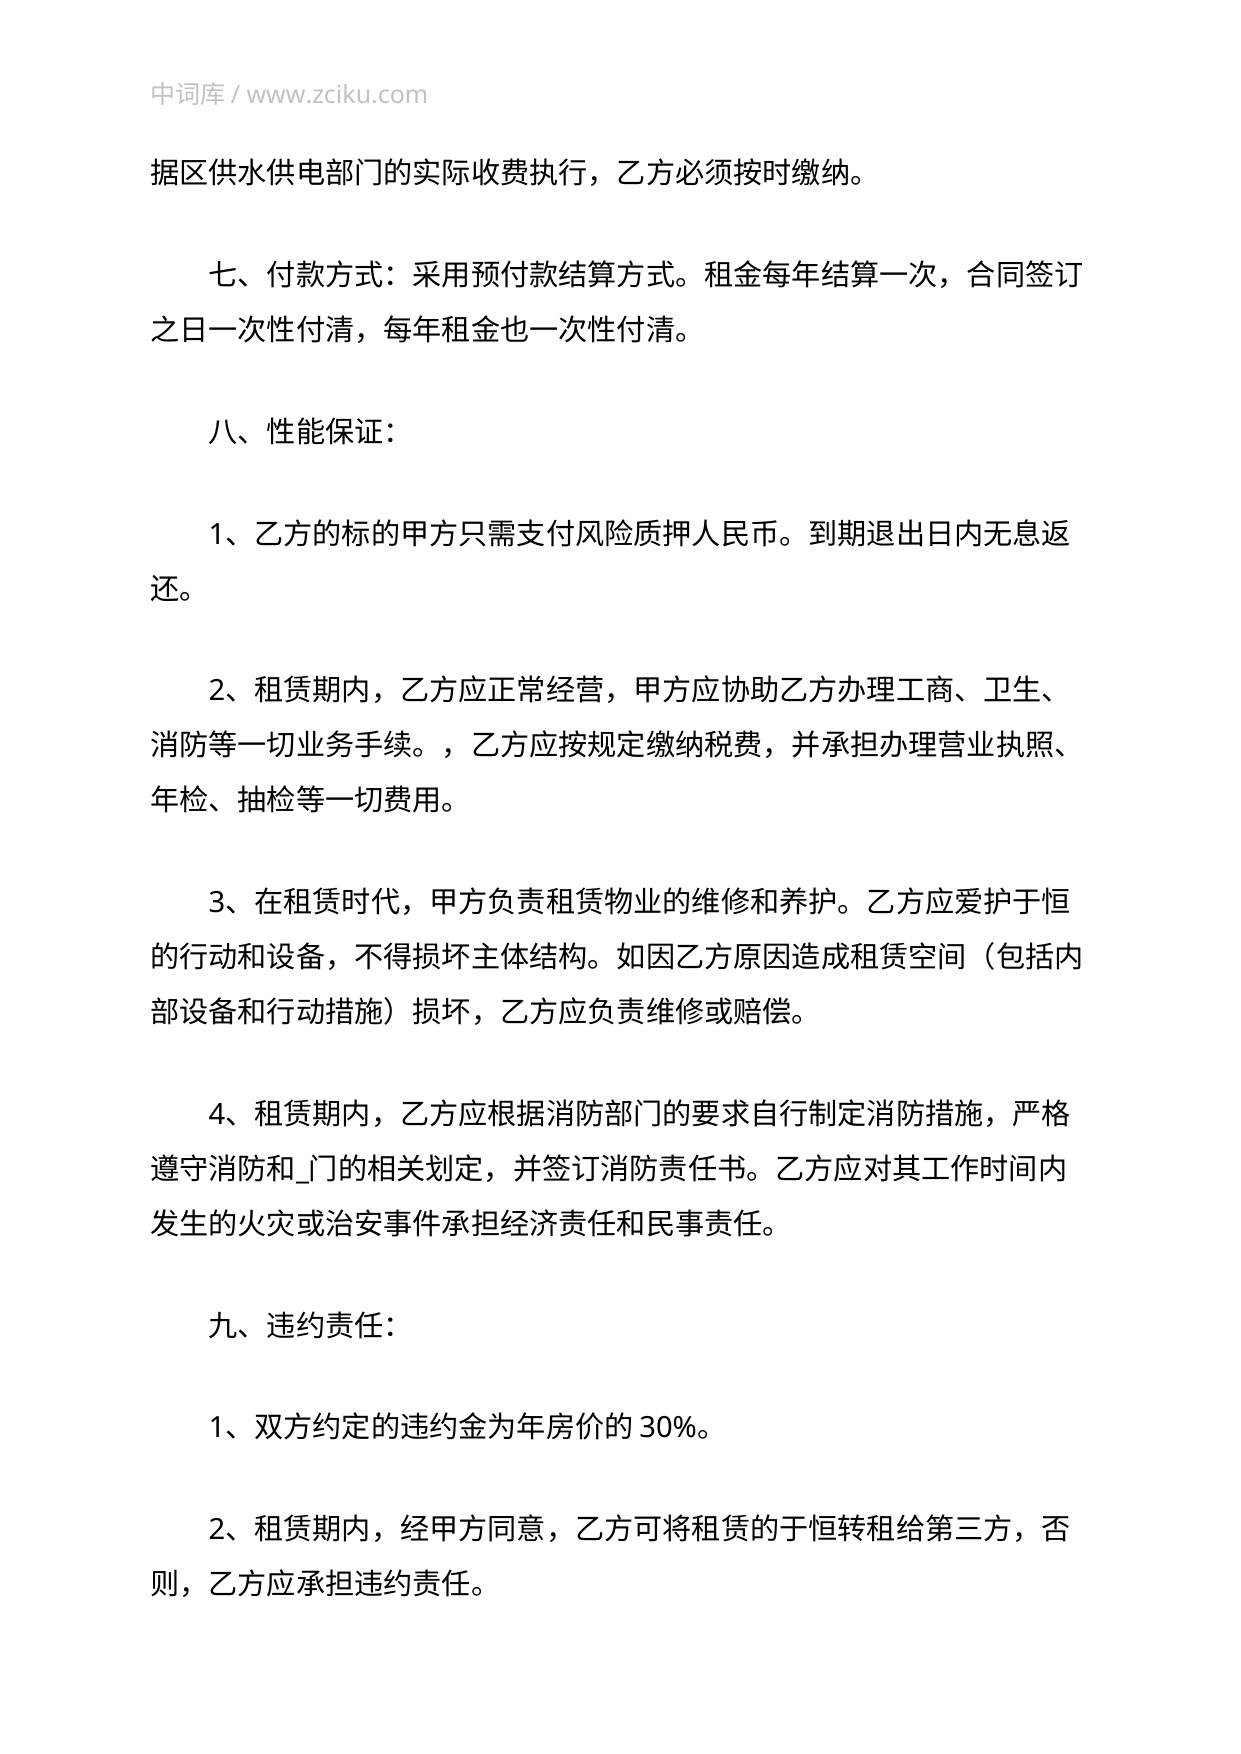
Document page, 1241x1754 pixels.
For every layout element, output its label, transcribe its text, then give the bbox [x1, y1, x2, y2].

text 八、性能保证： [150, 408, 1090, 451]
text 九、违约责任： [150, 1302, 1090, 1344]
text 七、付款方式：采用预付款结算方式。租金每年结算一次，合同签订之日一次性付清，每年租金也一次性付清。 [150, 252, 1090, 349]
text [150, 150, 1090, 192]
text 2、租赁期内，乙方应正常经营，甲方应协助乙方办理工商、卫生、消防等一切业务手续。，乙方应按规定缴纳税费，并承担办理营业执照、年检、抽检等一切费用。 [150, 667, 1090, 819]
text 3、在租赁时代，甲方负责租赁物业的维修和养护。乙方应爱护于恒的行动和设备，不得损坏主体结构。如因乙方原因造成租赁空间（包括内部设备和行动措施）损坏，乙方应负责维修或赔偿。 [150, 879, 1090, 1031]
text 2、租赁期内，经甲方同意，乙方可将租赁的于恒转租给第三方，否则，乙方应承担违约责任。 [150, 1506, 1090, 1603]
text 1、双方约定的违约金为年房价的30%。 [150, 1404, 1090, 1446]
text 4、租赁期内，乙方应根据消防部门的要求自行制定消防措施，严格遵守消防和_门的相关划定，并签订消防责任书。乙方应对其工作时间内发生的火灾或治安事件承担经济责任和民事责任。 [150, 1090, 1090, 1243]
text 1、乙方的标的甲方只需支付风险质押人民币。到期退出日内无息返还。 [150, 510, 1090, 607]
